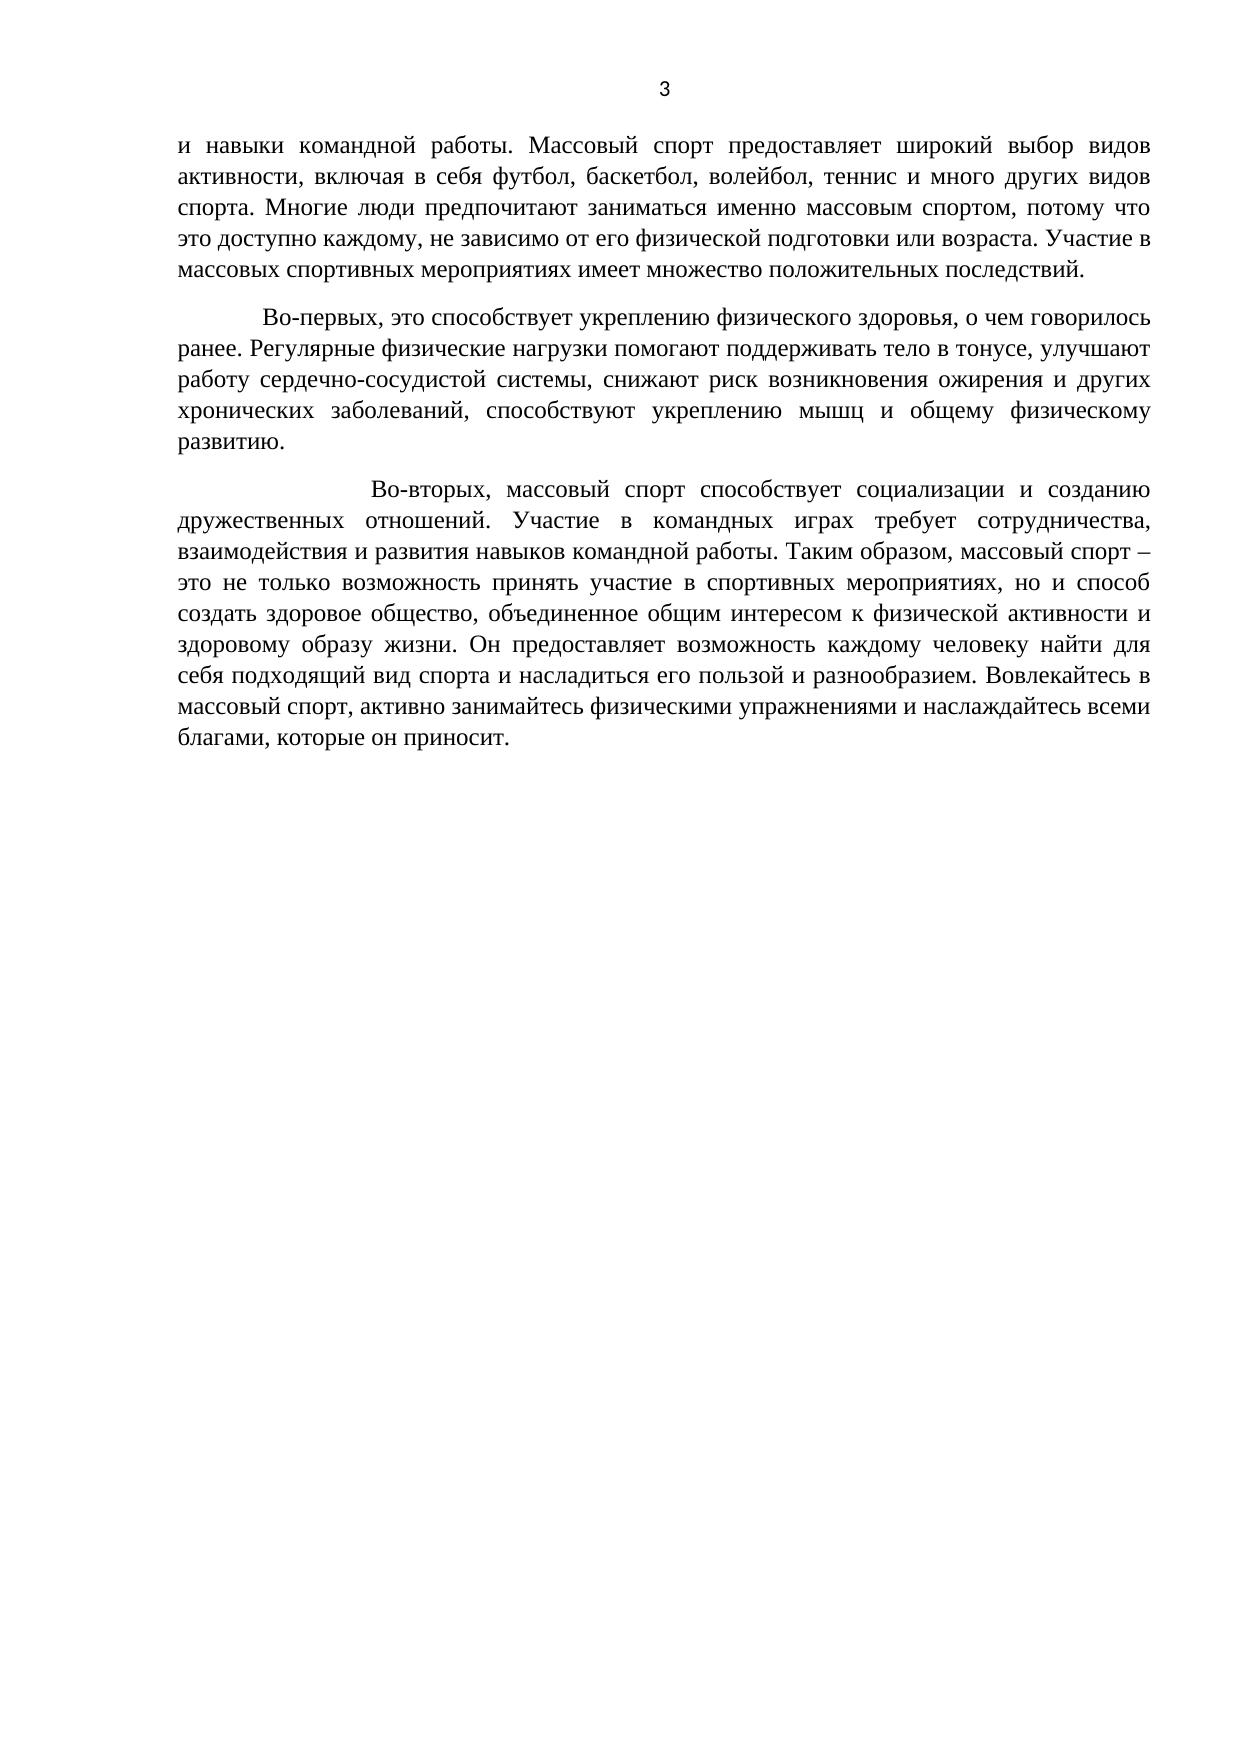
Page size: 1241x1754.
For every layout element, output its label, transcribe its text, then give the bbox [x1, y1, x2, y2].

text Во-первых, это способствует укреплению физического здоровья, о чем говорилось ранее. Регулярные физические нагрузки помогают поддерживать тело в тонусе, улучшают работу сердечно-сосудистой системы, снижают риск возникновения ожирения и других хронических заболеваний, способствуют укреплению мышц и общему физическому развитию. [177, 302, 1152, 455]
text Во-вторых, массовый спорт способствует социализации и созданию дружественных отношений. Участие в командных играх требует сотрудничества, взаимодействия и развития навыков командной работы. Таким образом, массовый спорт – это не только возможность принять участие в спортивных мероприятиях, но и способ создать здоровое общество, объединенное общим интересом к физической активности и здоровому образу жизни. Он предоставляет возможность каждому человеку найти для себя подходящий вид спорта и насладиться его пользой и разнообразием. Вовлекайтесь в массовый спорт, активно занимайтесь физическими упражнениями и наслаждайтесь всеми благами, которые он приносит. [177, 474, 1152, 751]
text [177, 130, 1152, 283]
